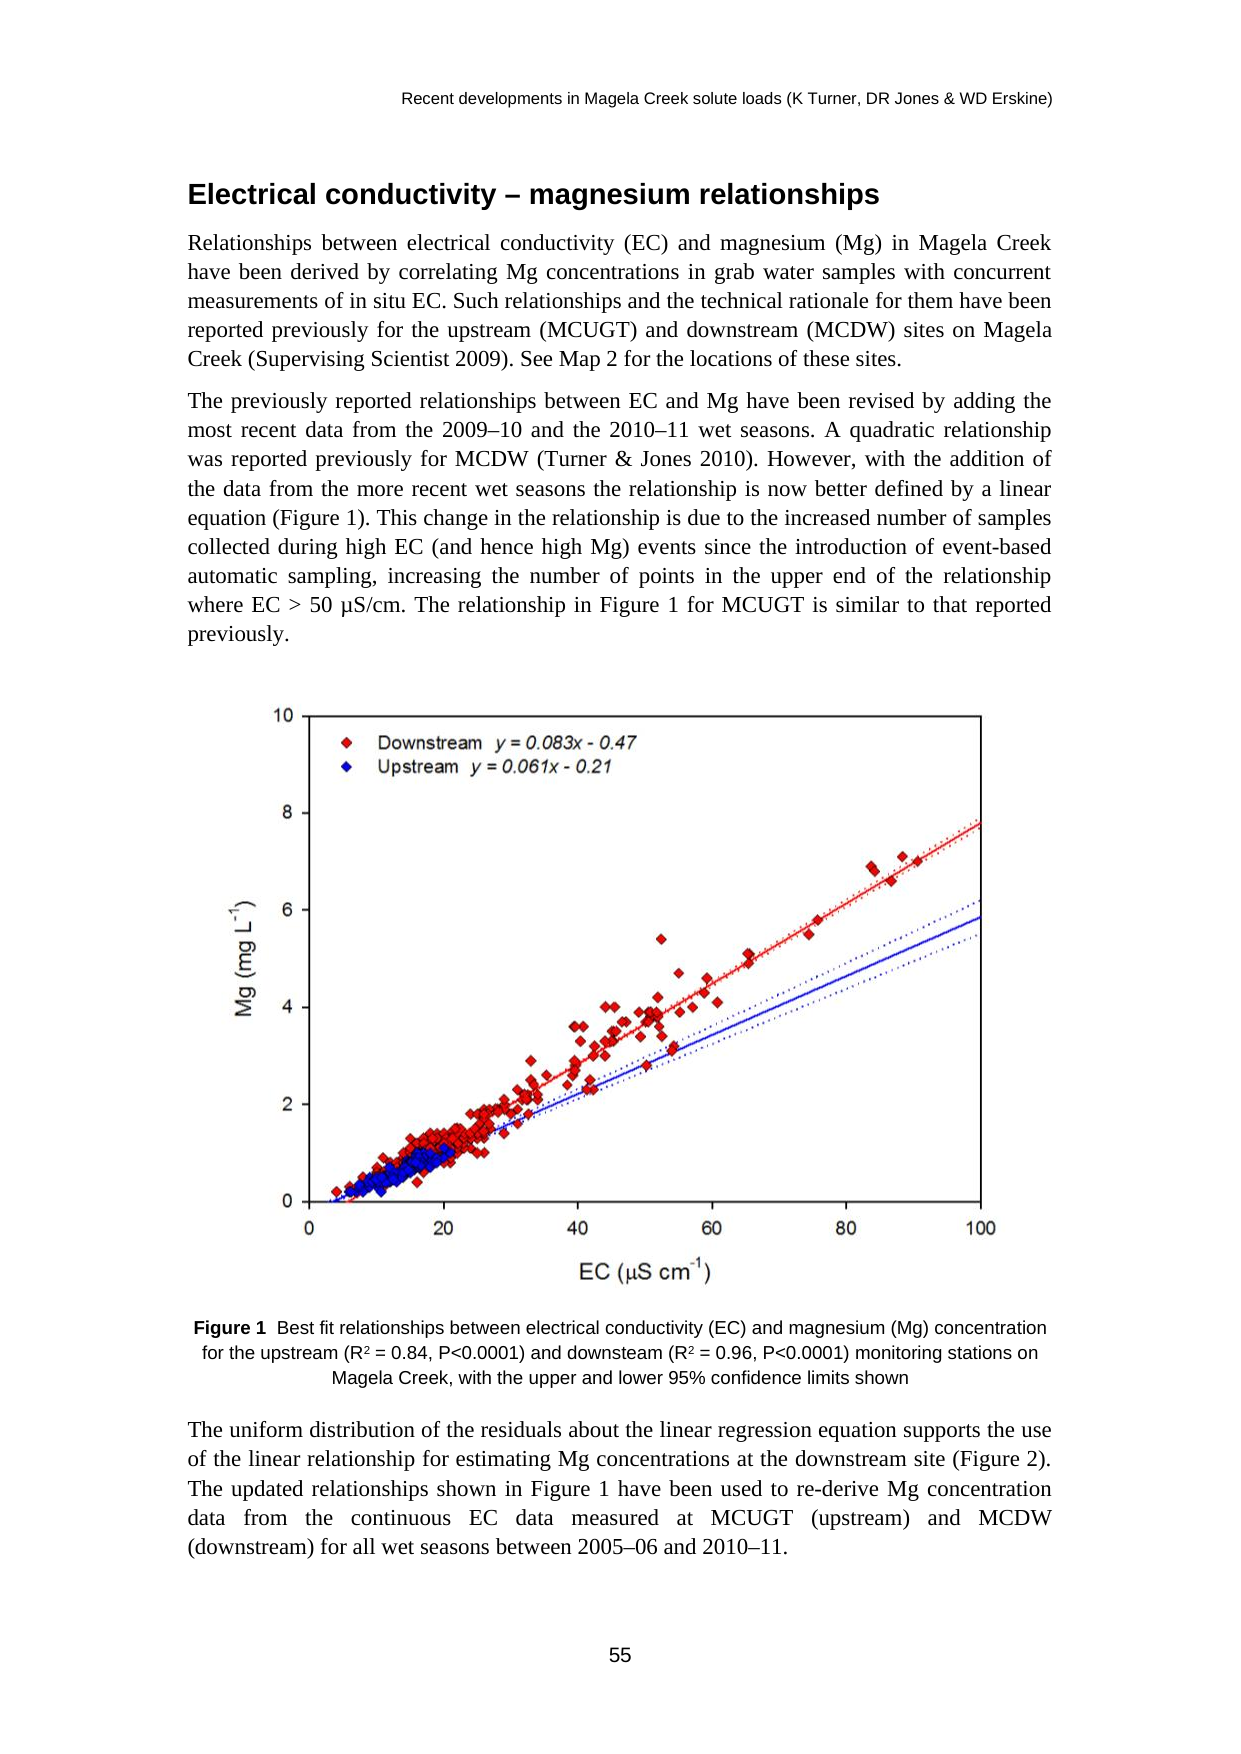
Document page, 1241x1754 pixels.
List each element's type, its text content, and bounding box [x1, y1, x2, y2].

text Relationships between electrical conductivity (EC) and magnesium (Mg) in Magela Creek have been derived by correlating Mg concentrations in grab water samples with concurrent measurements of in situ EC. Such relationships and the technical rationale for them have been reported previously for the upstream (MCUGT) and downstream (MCDW) sites on Magela Creek (Supervising Scientist 2009). See Map 2 for the locations of these sites. [187, 226, 1053, 372]
text The previously reported relationships between EC and Mg have been revised by adding the most recent data from the 2009–10 and the 2010–11 wet seasons. A quadratic relationship was reported previously for MCDW (Turner & Jones 2010). However, with the addition of the data from the more recent wet seasons the relationship is now better defined by a linear equation (Figure 1). This change in the relationship is due to the increased number of samples collected during high EC (and hence high Mg) events since the introduction of event-based automatic sampling, increasing the number of points in the upper end of the relationship where EC > 50 µS/cm. The relationship in Figure 1 for MCUGT is similar to that reported previously. [187, 384, 1053, 647]
subtitle Electrical conductivity – magnesium relationships [187, 175, 1053, 211]
text Figure 1 Best fit relationships between electrical conductivity (EC) and magnesium (Mg) concentration for the upstream (R2 = 0.84, P<0.0001) and downsteam (R2 = 0.96, P<0.0001) monitoring stations on Magela Creek, with the upper and lower 95% confidence limits shown [187, 1313, 1053, 1388]
picture [221, 688, 1019, 1289]
text The uniform distribution of the residuals about the linear regression equation supports the use of the linear relationship for estimating Mg concentrations at the downstream site (Figure 2). The updated relationships shown in Figure 1 have been used to re-derive Mg concentration data from the continuous EC data measured at MCUGT (upstream) and MCDW (downstream) for all wet seasons between 2005–06 and 2010–11. [187, 1413, 1053, 1559]
